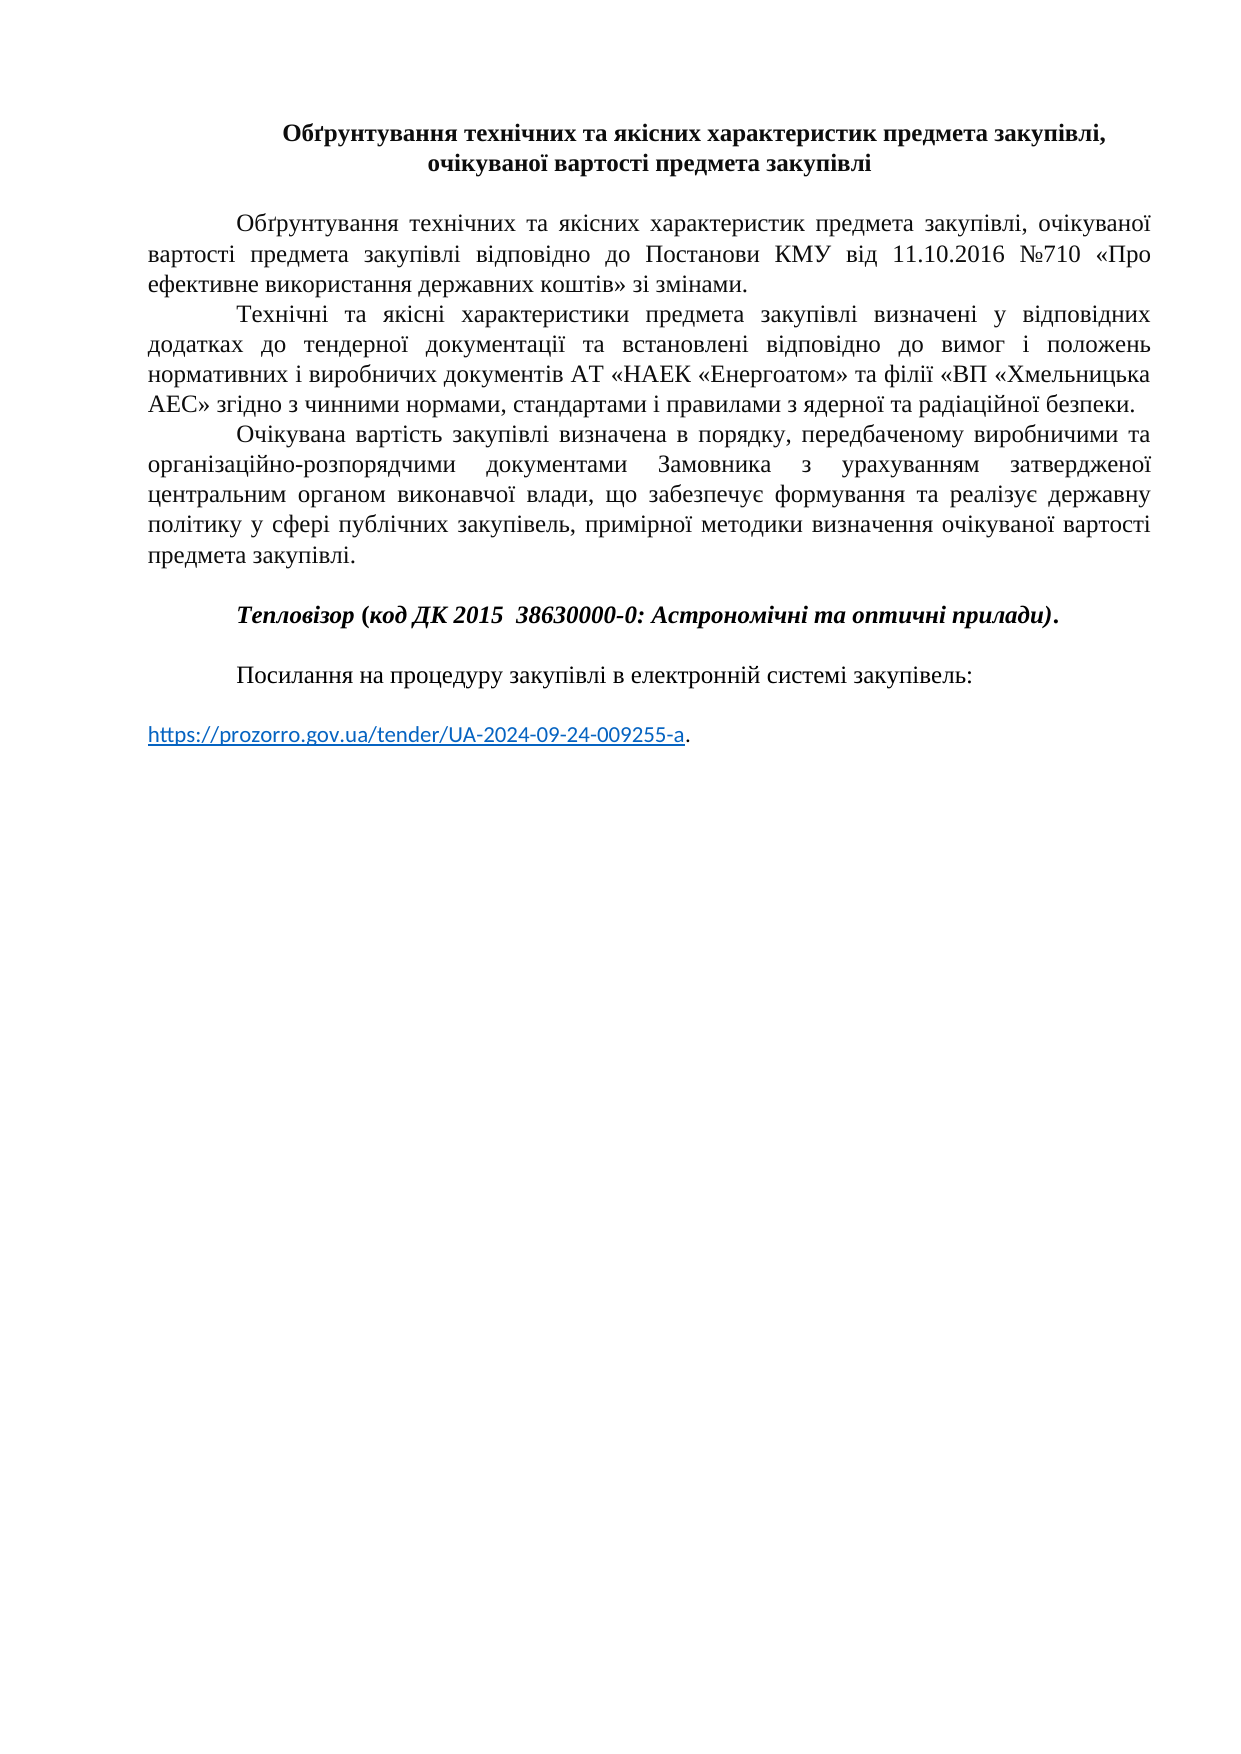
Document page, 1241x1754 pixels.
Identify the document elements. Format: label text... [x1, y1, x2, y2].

list Посилання на процедуру закупівлі в електронній системі закупівель: [148, 660, 1152, 689]
text Очікувана вартість закупівлі визначена в порядку, передбаченому виробничими та організаційно-розпорядчими документами Замовника з урахуванням затвердженої центральним органом виконавчої влади, що забезпечує формування та реалізує державну політику у сфері публічних закупівель, примірної методики визначення очікуваної вартості предмета закупівлі. [148, 419, 1152, 568]
text Обґрунтування технічних та якісних характеристик предмета закупівлі, очікуваної вартості предмета закупівлі відповідно до Постанови КМУ від 11.10.2016 №710 «Про ефективне використання державних коштів» зі змінами. [148, 208, 1152, 297]
text Технічні та якісні характеристики предмета закупівлі визначені у відповідних додатках до тендерної документації та встановлені відповідно до вимог і положень нормативних і виробничих документів АТ «НАЕК «Енергоатом» та філії «ВП «Хмельницька АЕС» згідно з чинними нормами, стандартами і правилами з ядерної та радіаційної безпеки. [148, 299, 1152, 418]
text Обґрунтування технічних та якісних характеристик предмета закупівлі, очікуваної вартості предмета закупівлі [148, 118, 1152, 177]
list Тепловізор (код ДК 2015 38630000-0: Астрономічні та оптичні прилади). [148, 600, 1152, 629]
list https://prozorro.gov.ua/tender/UA-2024-09-24-009255-a. [148, 720, 1152, 748]
